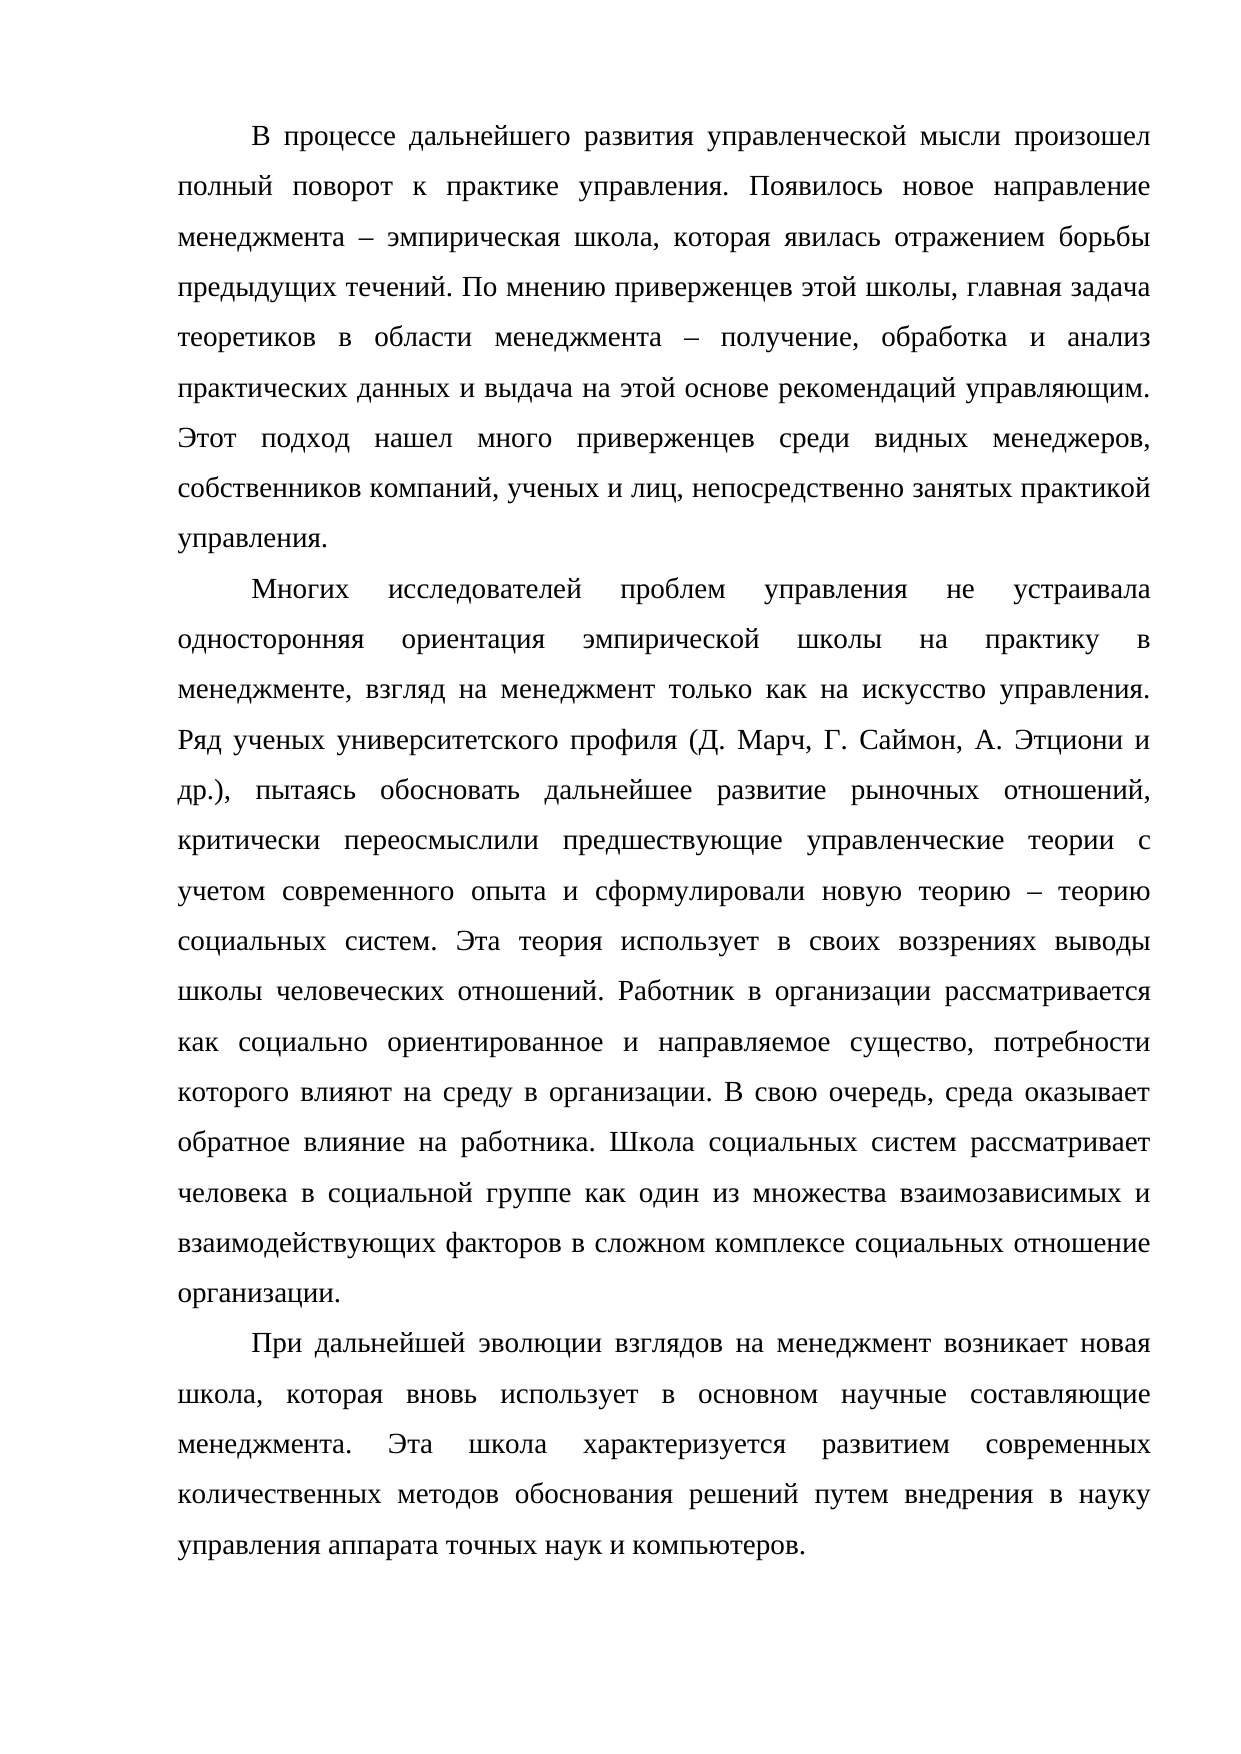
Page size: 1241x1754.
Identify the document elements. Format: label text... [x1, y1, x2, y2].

text При дальнейшей эволюции взглядов на менеджмент возникает новая школа, которая вновь использует в основном научные составляющие менеджмента. Эта школа характеризуется развитием современных количественных методов обоснования решений путем внедрения в науку управления аппарата точных наук и компьютеров. [177, 1326, 1152, 1560]
text Многих исследователей проблем управления не устраивала односторонняя ориентация эмпирической школы на практику в менеджменте, взгляд на менеджмент только как на искусство управления. Ряд ученых университетского профиля (Д. Марч, Г. Саймон, А. Этциони и др.), пытаясь обосновать дальнейшее развитие рыночных отношений, критически переосмыслили предшествующие управленческие теории с учетом современного опыта и сформулировали новую теорию – теорию социальных систем. Эта теория использует в своих воззрениях выводы школы человеческих отношений. Работник в организации рассматривается как социально ориентированное и направляемое существо, потребности которого влияют на среду в организации. В свою очередь, среда оказывает обратное влияние на работника. Школа социальных систем рассматривает человека в социальной группе как один из множества взаимозависимых и взаимодействующих факторов в сложном комплексе социальных отношение организации. [177, 571, 1152, 1309]
text В процессе дальнейшего развития управленческой мысли произошел полный поворот к практике управления. Появилось новое направление менеджмента – эмпирическая школа, которая явилась отражением борьбы предыдущих течений. По мнению приверженцев этой школы, главная задача теоретиков в области менеджмента – получение, обработка и анализ практических данных и выдача на этой основе рекомендаций управляющим. Этот подход нашел много приверженцев среди видных менеджеров, собственников компаний, ученых и лиц, непосредственно занятых практикой управления. [177, 118, 1152, 554]
